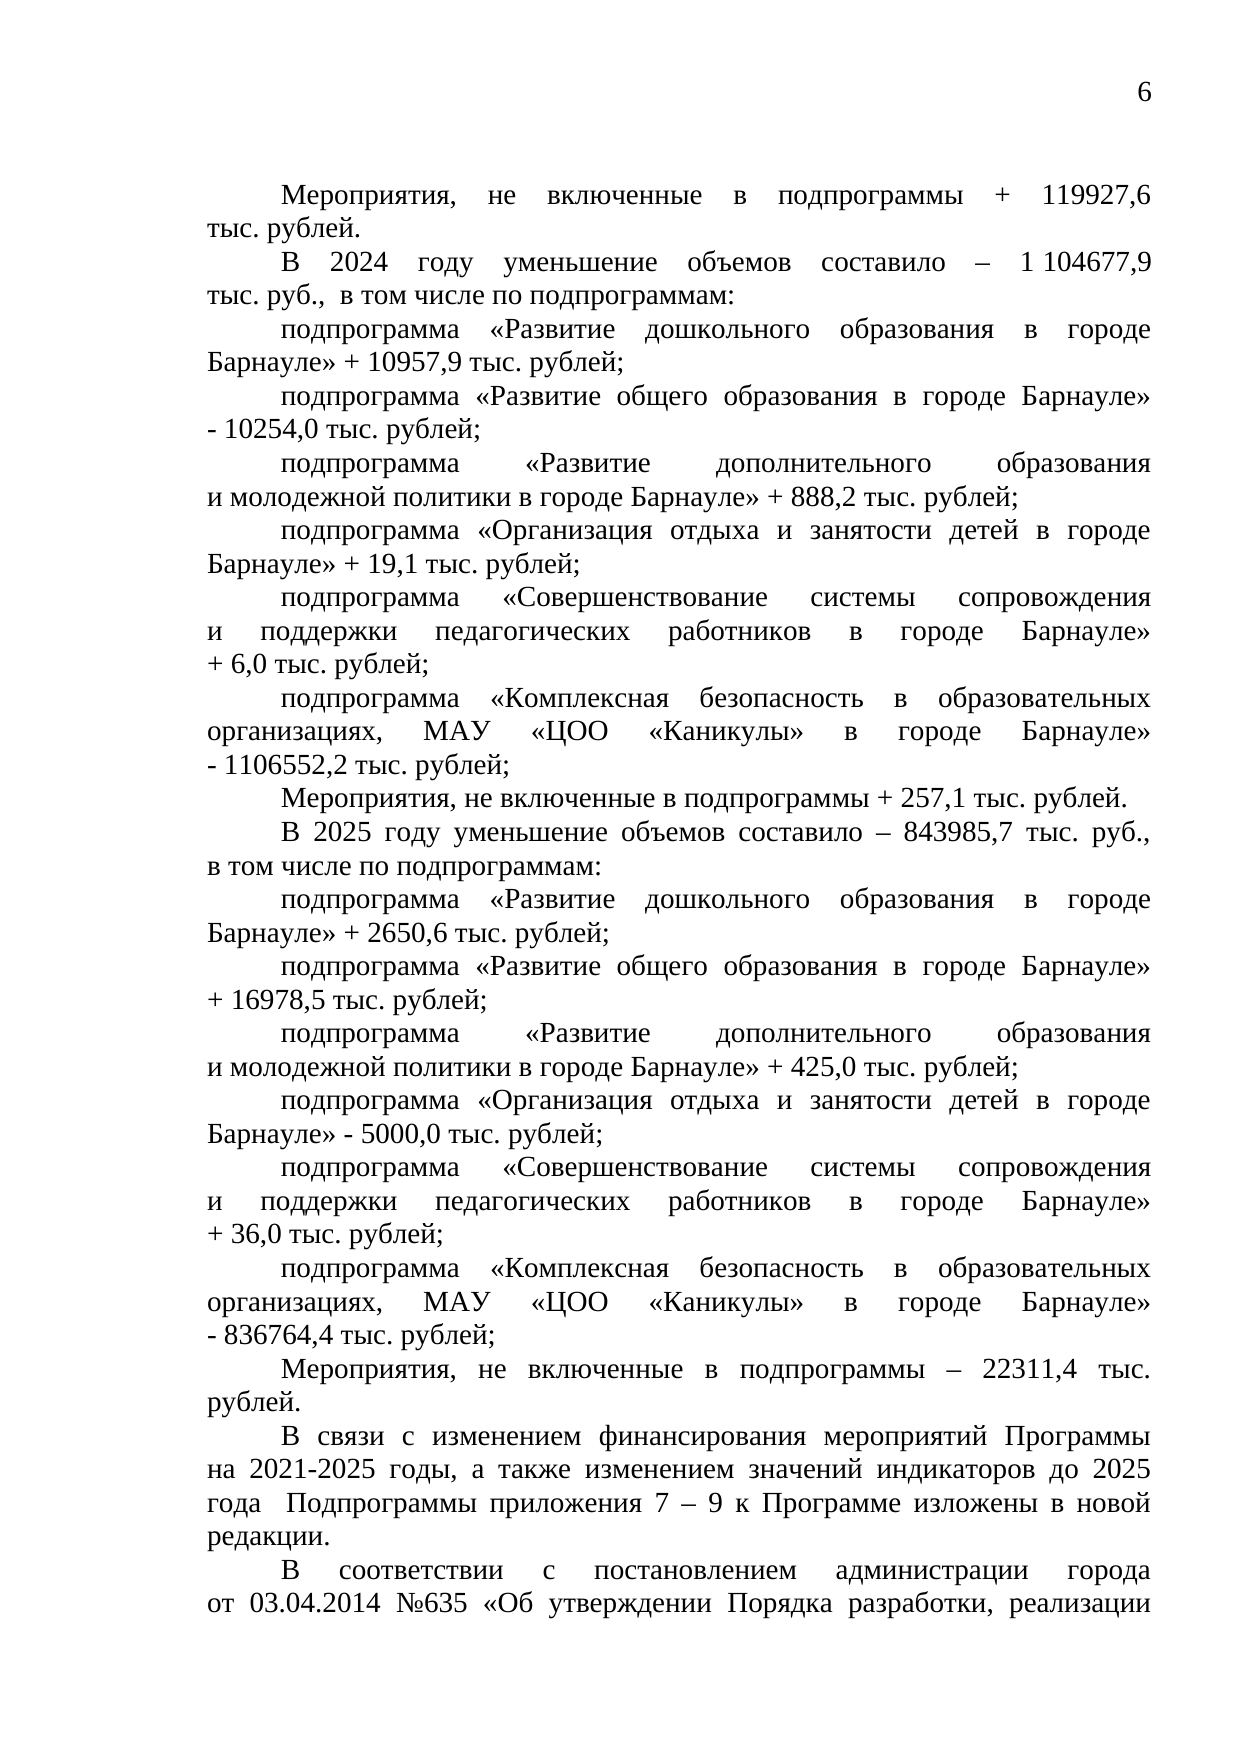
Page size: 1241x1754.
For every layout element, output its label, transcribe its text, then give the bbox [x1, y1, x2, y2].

text подпрограмма «Развитие дошкольного образования в городе Барнауле» + 10957,9 тыс. рублей; [207, 311, 1152, 378]
text В связи с изменением финансирования мероприятий Программы на 2021-2025 годы, а также изменением значений индикаторов до 2025 года Подпрограммы приложения 7 – 9 к Программе изложены в новой редакции. [207, 1418, 1152, 1552]
text подпрограмма «Организация отдыха и занятости детей в городе Барнауле» + 19,1 тыс. рублей; [207, 512, 1152, 579]
text подпрограмма «Организация отдыха и занятости детей в городе Барнауле» - 5000,0 тыс. рублей; [207, 1082, 1152, 1149]
text подпрограмма «Комплексная безопасность в образовательных организациях, МАУ «ЦОО «Каникулы» в городе Барнауле» - 1106552,2 тыс. рублей; [207, 680, 1152, 781]
text Мероприятия, не включенные в подпрограммы – 22311,4 тыс. рублей. [207, 1351, 1152, 1418]
text Мероприятия, не включенные в подпрограммы + 119927,6 тыс. рублей. [207, 177, 1152, 244]
text подпрограмма «Развитие дополнительного образования и молодежной политики в городе Барнауле» + 425,0 тыс. рублей; [207, 1015, 1152, 1082]
text подпрограмма «Развитие общего образования в городе Барнауле» - 10254,0 тыс. рублей; [207, 378, 1152, 445]
text подпрограмма «Совершенствование системы сопровождения и поддержки педагогических работников в городе Барнауле» + 6,0 тыс. рублей; [207, 579, 1152, 680]
text подпрограмма «Совершенствование системы сопровождения и поддержки педагогических работников в городе Барнауле» + 36,0 тыс. рублей; [207, 1149, 1152, 1250]
text подпрограмма «Развитие дополнительного образования и молодежной политики в городе Барнауле» + 888,2 тыс. рублей; [207, 445, 1152, 512]
text Мероприятия, не включенные в подпрограммы + 257,1 тыс. рублей. [207, 781, 1152, 814]
text подпрограмма «Развитие общего образования в городе Барнауле» + 16978,5 тыс. рублей; [207, 948, 1152, 1015]
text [207, 1552, 1152, 1619]
text В 2025 году уменьшение объемов составило – 843985,7 тыс. руб., в том числе по подпрограммам: [207, 814, 1152, 881]
text В 2024 году уменьшение объемов составило – 1 104677,9 тыс. руб., в том числе по подпрограммам: [207, 244, 1152, 311]
text подпрограмма «Комплексная безопасность в образовательных организациях, МАУ «ЦОО «Каникулы» в городе Барнауле» - 836764,4 тыс. рублей; [207, 1250, 1152, 1351]
text подпрограмма «Развитие дошкольного образования в городе Барнауле» + 2650,6 тыс. рублей; [207, 881, 1152, 948]
